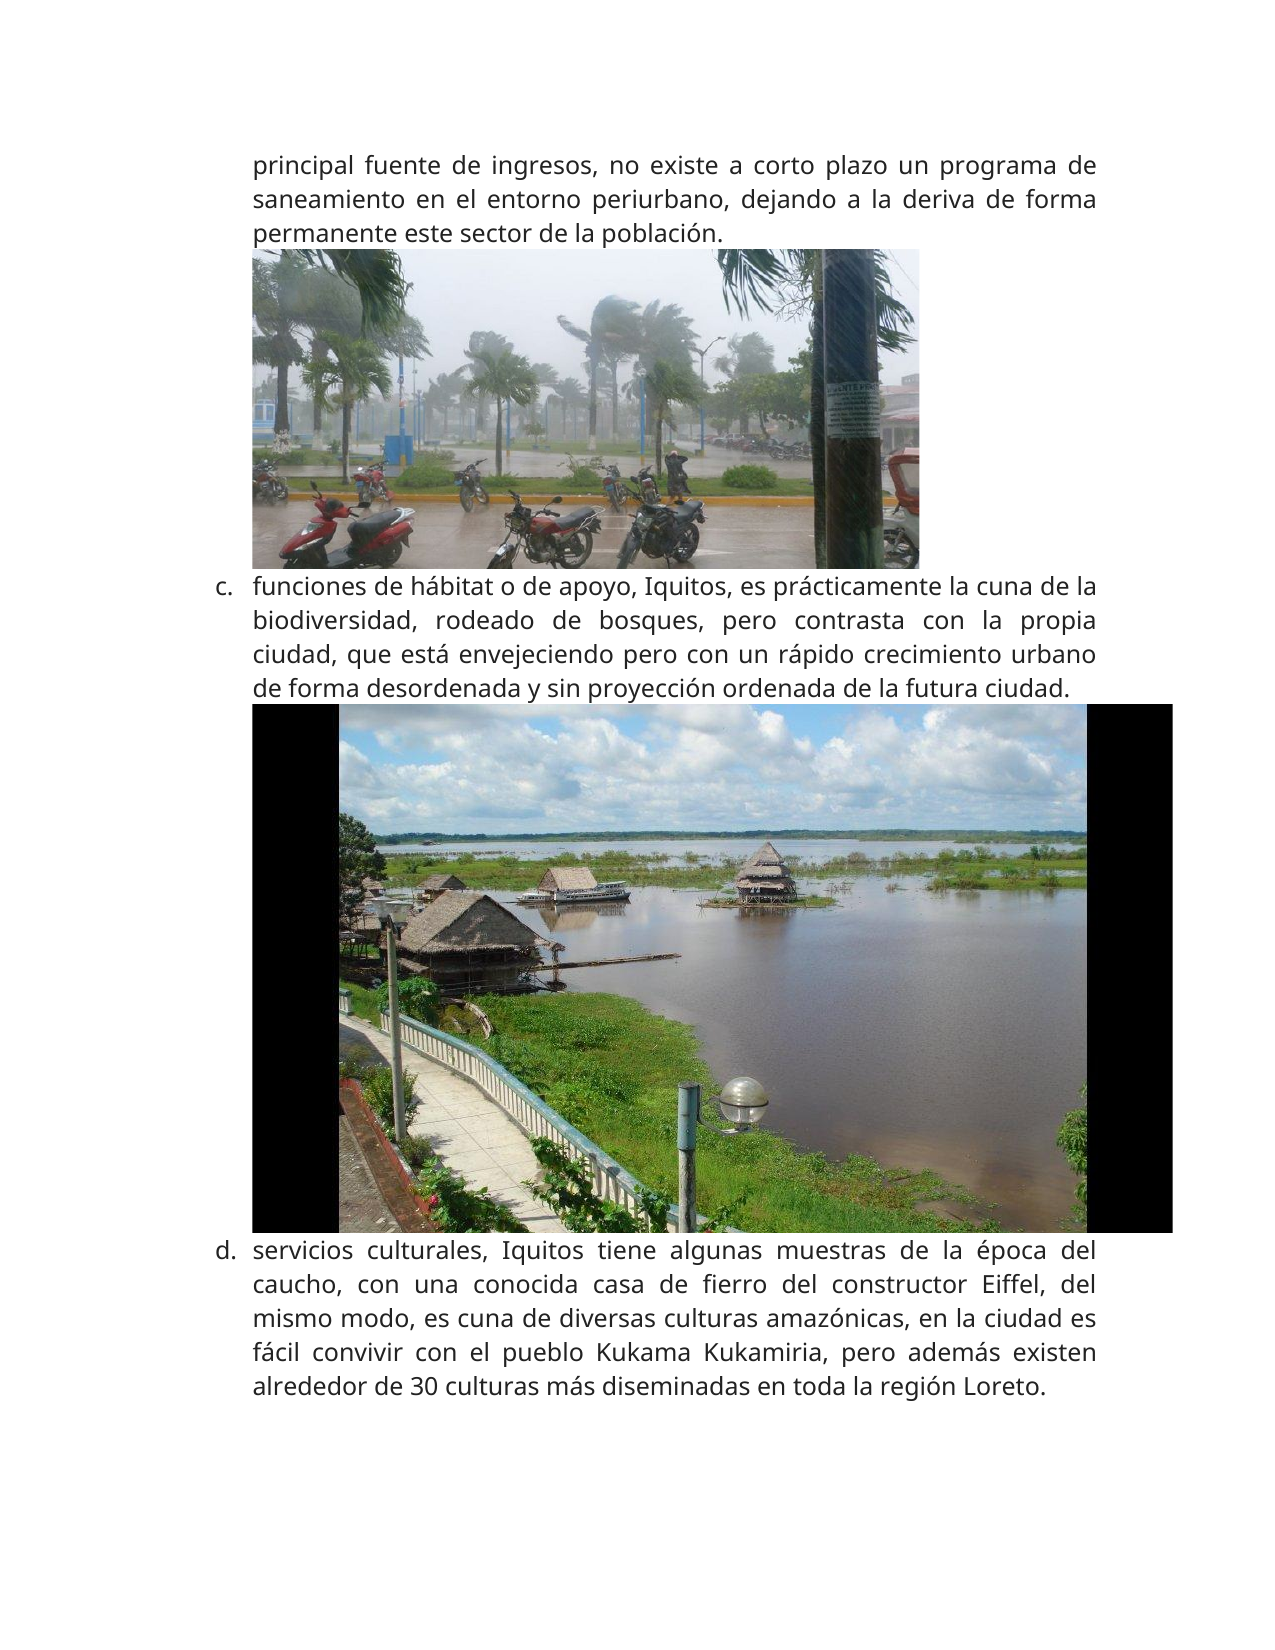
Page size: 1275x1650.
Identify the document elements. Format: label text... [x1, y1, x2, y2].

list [215, 148, 1098, 250]
list funciones de hábitat o de apoyo, Iquitos, es prácticamente la cuna de la biodiversidad, rodeado de bosques, pero contrasta con la propia ciudad, que está envejeciendo pero con un rápido crecimiento urbano de forma desordenada y sin proyección ordenada de la futura ciudad. [215, 568, 1098, 705]
list servicios culturales, Iquitos tiene algunas muestras de la época del caucho, con una conocida casa de fierro del constructor Eiffel, del mismo modo, es cuna de diversas culturas amazónicas, en la ciudad es fácil convivir con el pueblo Kukama Kukamiria, pero además existen alrededor de 30 culturas más diseminadas en toda la región Loreto. [215, 1233, 1098, 1403]
picture [252, 249, 920, 569]
picture [252, 704, 1173, 1233]
